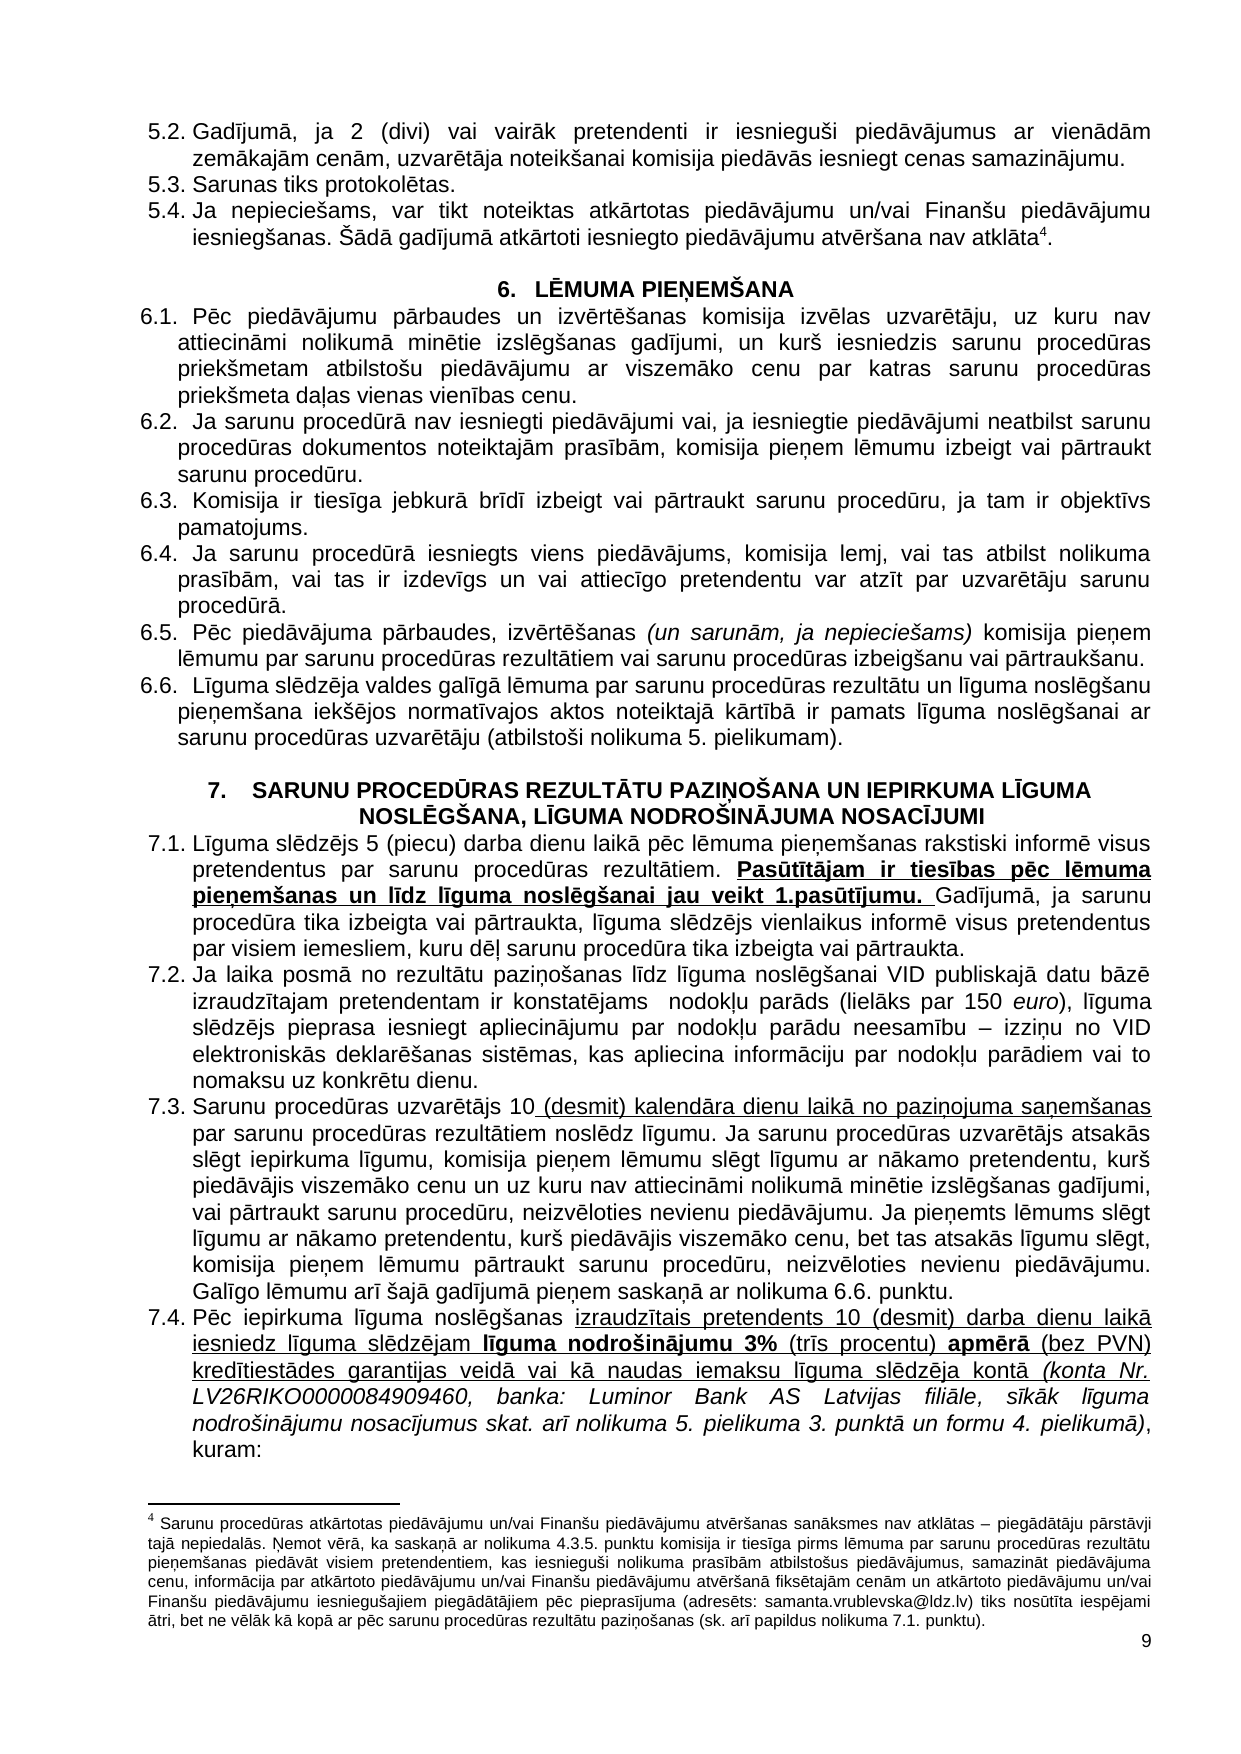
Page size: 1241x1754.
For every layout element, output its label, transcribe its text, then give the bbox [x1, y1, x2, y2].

list Ja nepieciešams, var tikt noteiktas atkārtotas piedāvājumu un/vai Finanšu piedāvājumu iesniegšanas. Šādā gadījumā atkārtoti iesniegto piedāvājumu atvēršana nav atklāta. [148, 197, 1152, 250]
list Ja sarunu procedūrā nav iesniegti piedāvājumi vai, ja iesniegtie piedāvājumi neatbilst sarunu procedūras dokumentos noteiktajām prasībām, komisija pieņem lēmumu izbeigt vai pārtraukt sarunu procedūru. [140, 408, 1152, 487]
list Pēc piedāvājuma pārbaudes, izvērtēšanas (un sarunām, ja nepieciešams) komisija pieņem lēmumu par sarunu procedūras rezultātiem vai sarunu procedūras izbeigšanu vai pārtraukšanu. [140, 619, 1152, 672]
list lēmuma pieņemšana [140, 276, 1152, 303]
list Pēc iepirkuma līguma noslēgšanas izraudzītais pretendents 10 (desmit) darba dienu laikā iesniedz līguma slēdzējam līguma nodrošinājumu 3% (trīs procentu) apmērā (bez PVN) kredītiestādes garantijas veidā vai kā naudas iemaksu līguma slēdzēja kontā (konta Nr. LV26RIKO0000084909460, banka: Luminor Bank AS Latvijas filiāle, sīkāk līguma nodrošinājumu nosacījumus skat. arī nolikuma 5. pielikuma 3. punktā un formu 4. pielikumā), kuram: [148, 1304, 1152, 1462]
list Gadījumā, ja 2 (divi) vai vairāk pretendenti ir iesnieguši piedāvājumus ar vienādām zemākajām cenām, uzvarētāja noteikšanai komisija piedāvās iesniegt cenas samazinājumu. [148, 118, 1152, 171]
list Līguma slēdzēja valdes galīgā lēmuma par sarunu procedūras rezultātu un līguma noslēgšanu pieņemšana iekšējos normatīvajos aktos noteiktajā kārtībā ir pamats līguma noslēgšanai ar sarunu procedūras uzvarētāju (atbilstoši nolikuma 5. pielikumam). [140, 672, 1152, 751]
list Komisija ir tiesīga jebkurā brīdī izbeigt vai pārtraukt sarunu procedūru, ja tam ir objektīvs pamatojums. [140, 487, 1152, 540]
list Līguma slēdzējs 5 (piecu) darba dienu laikā pēc lēmuma pieņemšanas rakstiski informē visus pretendentus par sarunu procedūras rezultātiem. Pasūtītājam ir tiesības pēc lēmuma pieņemšanas un līdz līguma noslēgšanai jau veikt 1.pasūtījumu. Gadījumā, ja sarunu procedūra tika izbeigta vai pārtraukta, līguma slēdzējs vienlaikus informē visus pretendentus par visiem iemesliem, kuru dēļ sarunu procedūra tika izbeigta vai pārtraukta. [148, 830, 1152, 961]
list Sarunas tiks protokolētas. [148, 171, 1152, 197]
list Sarunu procedūras uzvarētājs 10 (desmit) kalendāra dienu laikā no paziņojuma saņemšanas par sarunu procedūras rezultātiem noslēdz līgumu. Ja sarunu procedūras uzvarētājs atsakās slēgt iepirkuma līgumu, komisija pieņem lēmumu slēgt līgumu ar nākamo pretendentu, kurš piedāvājis viszemāko cenu un uz kuru nav attiecināmi nolikumā minētie izslēgšanas gadījumi, vai pārtraukt sarunu procedūru, neizvēloties nevienu piedāvājumu. Ja pieņemts lēmums slēgt līgumu ar nākamo pretendentu, kurš piedāvājis viszemāko cenu, bet tas atsakās līgumu slēgt, komisija pieņem lēmumu pārtraukt sarunu procedūru, neizvēloties nevienu piedāvājumu. Galīgo lēmumu arī šajā gadījumā pieņem saskaņā ar nolikuma 6.6. punktu. [148, 1093, 1152, 1304]
list Ja sarunu procedūrā iesniegts viens piedāvājums, komisija lemj, vai tas atbilst nolikuma prasībām, vai tas ir izdevīgs un vai attiecīgo pretendentu var atzīt par uzvarētāju sarunu procedūrā. [140, 540, 1152, 619]
list SARUNU PROCEDŪRAS REZULTĀTU PAZIŅOŠANA UN IEPIRKUMA LĪGUMA NOSLĒGŠANA, līguma Nodrošinājuma nosacījumi [148, 777, 1152, 830]
list Ja laika posmā no rezultātu paziņošanas līdz līguma noslēgšanai VID publiskajā datu bāzē izraudzītajam pretendentam ir konstatējams nodokļu parāds (lielāks par 150 euro), līguma slēdzējs pieprasa iesniegt apliecinājumu par nodokļu parādu neesamību – izziņu no VID elektroniskās deklarēšanas sistēmas, kas apliecina informāciju par nodokļu parādiem vai to nomaksu uz konkrētu dienu. [148, 961, 1152, 1093]
list Pēc piedāvājumu pārbaudes un izvērtēšanas komisija izvēlas uzvarētāju, uz kuru nav attiecināmi nolikumā minētie izslēgšanas gadījumi, un kurš iesniedzis sarunu procedūras priekšmetam atbilstošu piedāvājumu ar viszemāko cenu par katras sarunu procedūras priekšmeta daļas vienas vienības cenu. [140, 303, 1152, 408]
